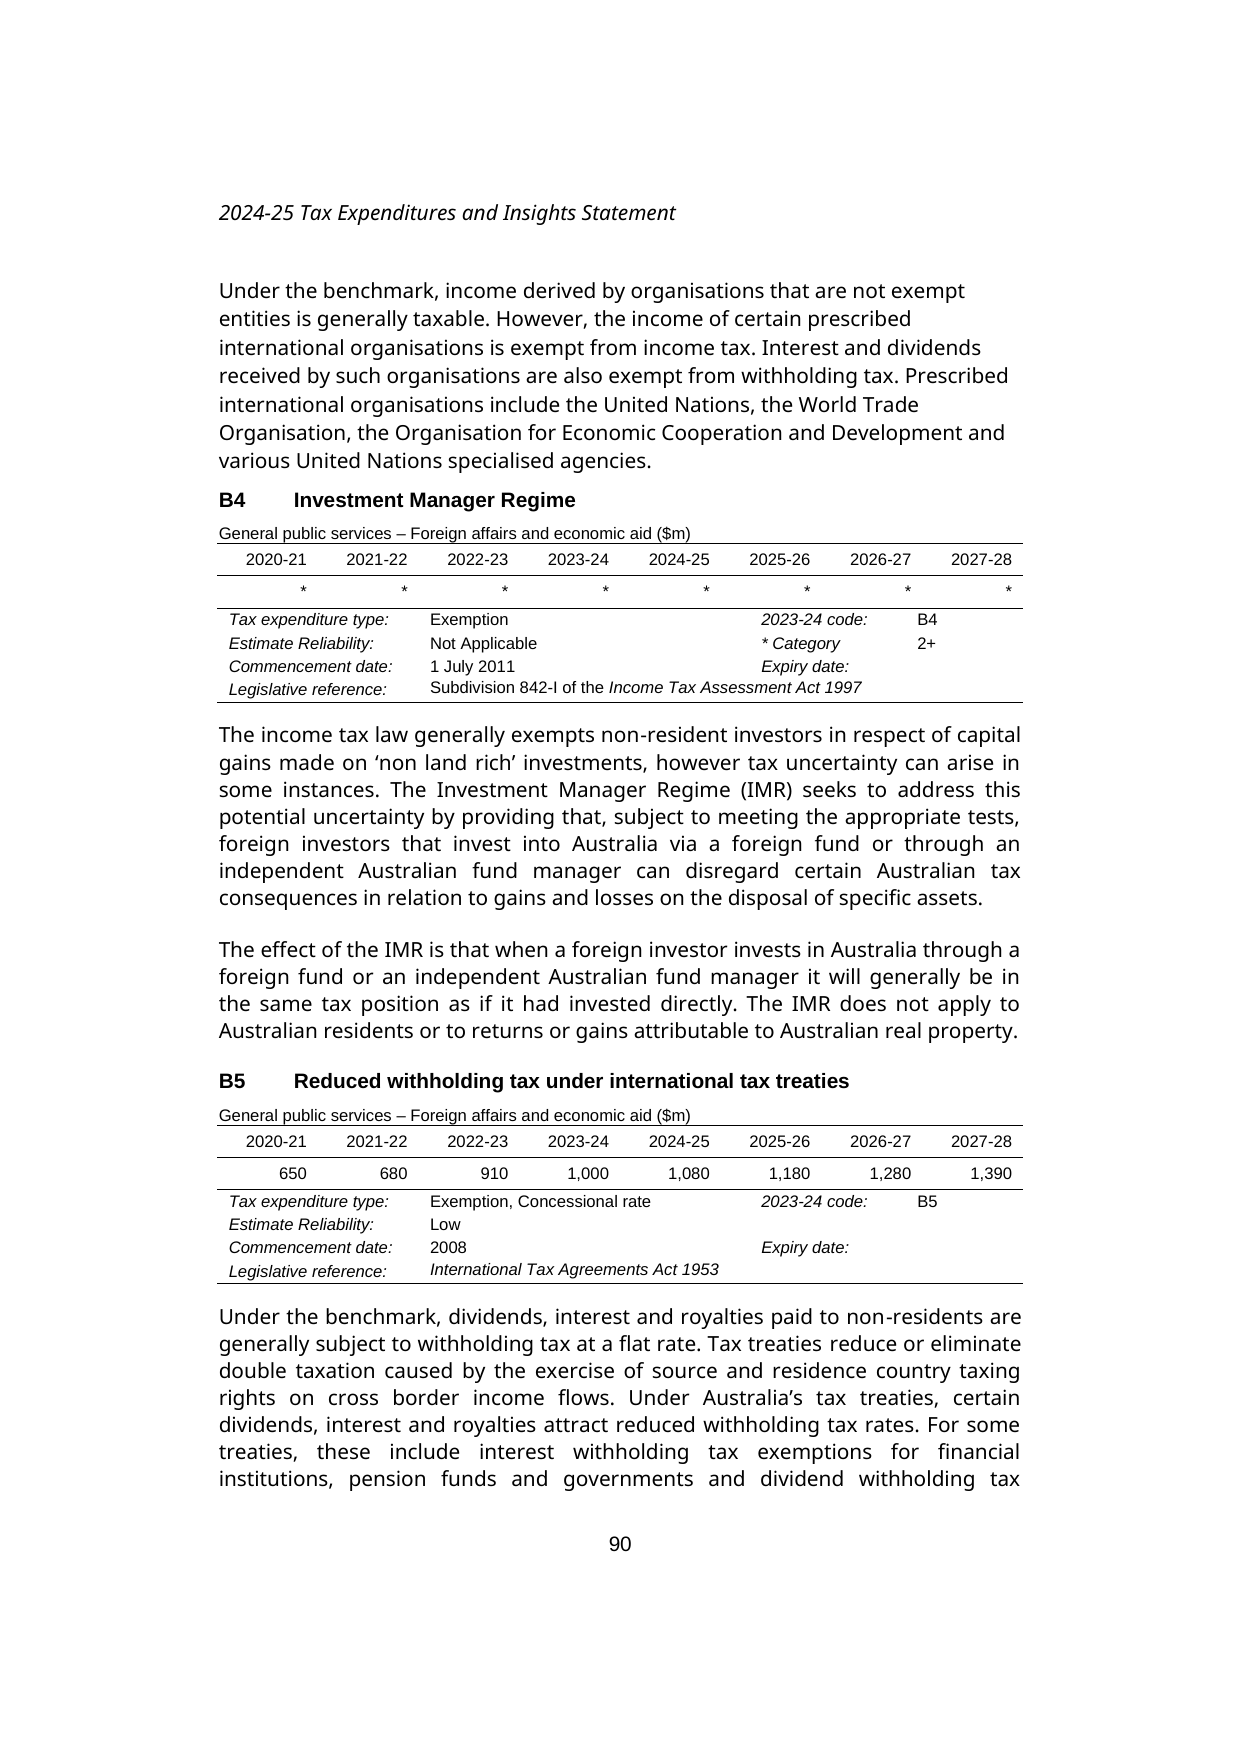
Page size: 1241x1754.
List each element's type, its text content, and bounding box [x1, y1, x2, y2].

text The effect of the IMR is that when a foreign investor invests in Australia through a foreign fund or an independent Australian fund manager it will generally be in the same tax position as if it had invested directly. The IMR does not apply to Australian residents or to returns or gains attributable to Australian real property. [218, 936, 1022, 1044]
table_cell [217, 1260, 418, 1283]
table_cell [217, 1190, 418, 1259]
text The income tax law generally exempts non-resident investors in respect of capital gains made on ‘non land rich’ investments, however tax uncertainty can arise in some instances. The Investment Manager Regime (IMR) seeks to address this potential uncertainty by providing that, subject to meeting the appropriate tests, foreign investors that invest into Australia via a foreign fund or through an independent Australian fund manager can disregard certain Australian tax consequences in relation to gains and losses on the disposal of specific assets. [218, 721, 1022, 911]
subtitle B4 Investment Manager Regime [218, 488, 1022, 512]
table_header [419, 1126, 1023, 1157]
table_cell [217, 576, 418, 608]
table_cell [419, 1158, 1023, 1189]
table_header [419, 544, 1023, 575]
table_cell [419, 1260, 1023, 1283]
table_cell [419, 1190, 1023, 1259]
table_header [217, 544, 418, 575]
subtitle General public services – Foreign affairs and economic aid ($m) [218, 524, 1022, 543]
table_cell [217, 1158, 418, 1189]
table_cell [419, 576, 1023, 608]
text Under the benchmark, income derived by organisations that are not exempt entities is generally taxable. However, the income of certain prescribed international organisations is exempt from income tax. Interest and dividends received by such organisations are also exempt from withholding tax. Prescribed international organisations include the United Nations, the World Trade Organisation, the Organisation for Economic Cooperation and Development and various United Nations specialised agencies. [218, 276, 1022, 475]
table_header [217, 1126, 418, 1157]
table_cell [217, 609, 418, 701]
subtitle B5 Reduced withholding tax under international tax treaties [218, 1069, 1022, 1093]
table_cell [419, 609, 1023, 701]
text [218, 1303, 1022, 1492]
subtitle General public services – Foreign affairs and economic aid ($m) [218, 1106, 1022, 1125]
